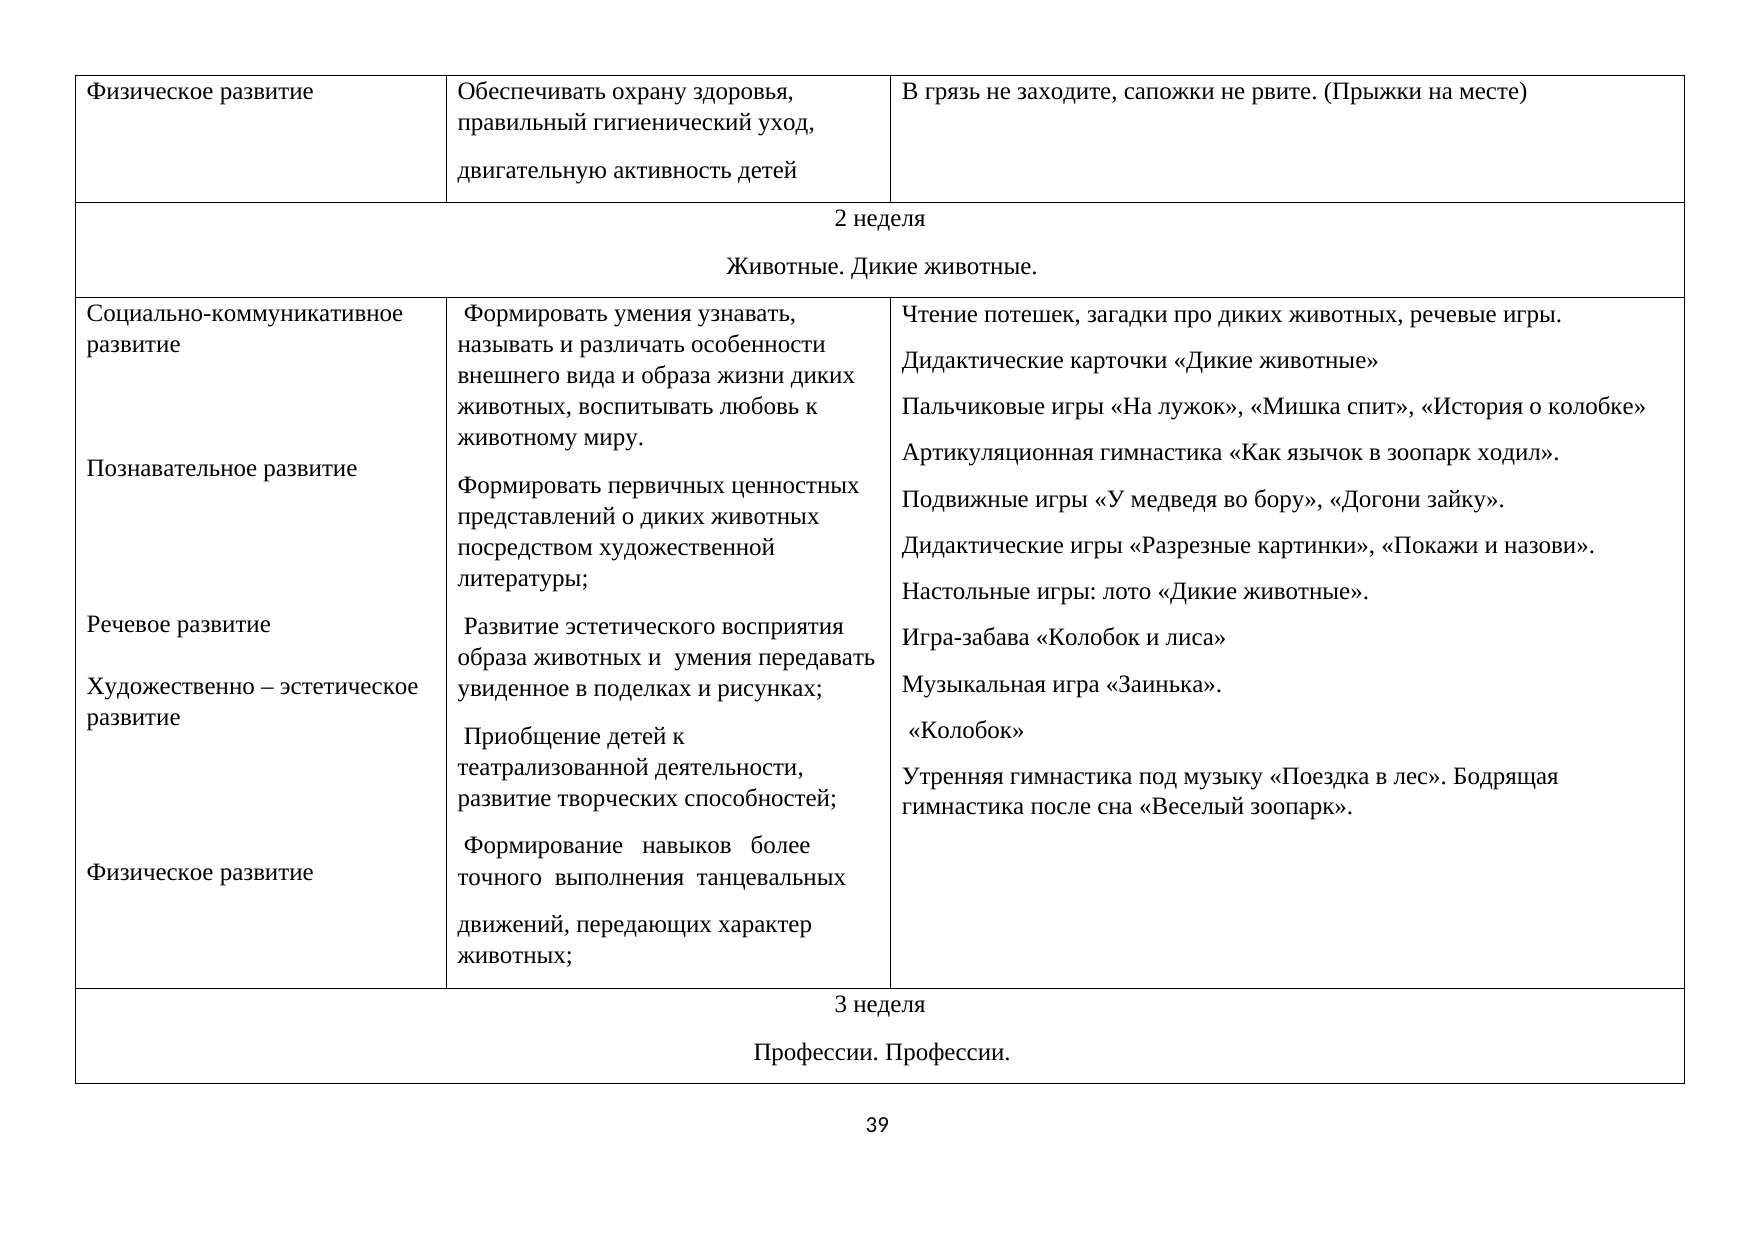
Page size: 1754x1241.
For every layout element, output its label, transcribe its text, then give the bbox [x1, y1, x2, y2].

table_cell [76, 298, 446, 988]
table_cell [76, 76, 446, 202]
table_cell Формировать умения узнавать, называть и различать особенности внешнего вида и образа жизни диких животных, воспитывать любовь к животному миру. Формировать первичных ценностных представлений о диких животных посредством художественной литературы; Развитие эстетического восприятия образа животных и умения передавать увиденное в поделках и рисунках; Приобщение детей к театрализованной деятельности, развитие творческих способностей; Формирование навыков более точного выполнения танцевальных движений, передающих характер животных; [447, 298, 890, 988]
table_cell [891, 76, 1684, 202]
table_cell 3 неделя Профессии. Профессии. [76, 989, 1684, 1083]
table_cell 2 неделя Животные. Дикие животные. [76, 203, 1684, 297]
table_cell Чтение потешек, загадки про диких животных, речевые игры. Дидактические карточки «Дикие животные» Пальчиковые игры «На лужок», «Мишка спит», «История о колобке» Артикуляционная гимнастика «Как язычок в зоопарк ходил». Подвижные игры «У медведя во бору», «Догони зайку». Дидактические игры «Разрезные картинки», «Покажи и назови». Настольные игры: лото «Дикие животные». Игра-забава «Колобок и лиса» Музыкальная игра «Заинька». «Колобок» Утренняя гимнастика под музыку «Поездка в лес». Бодрящая гимнастика после сна «Веселый зоопарк». [891, 298, 1684, 988]
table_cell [447, 76, 890, 202]
